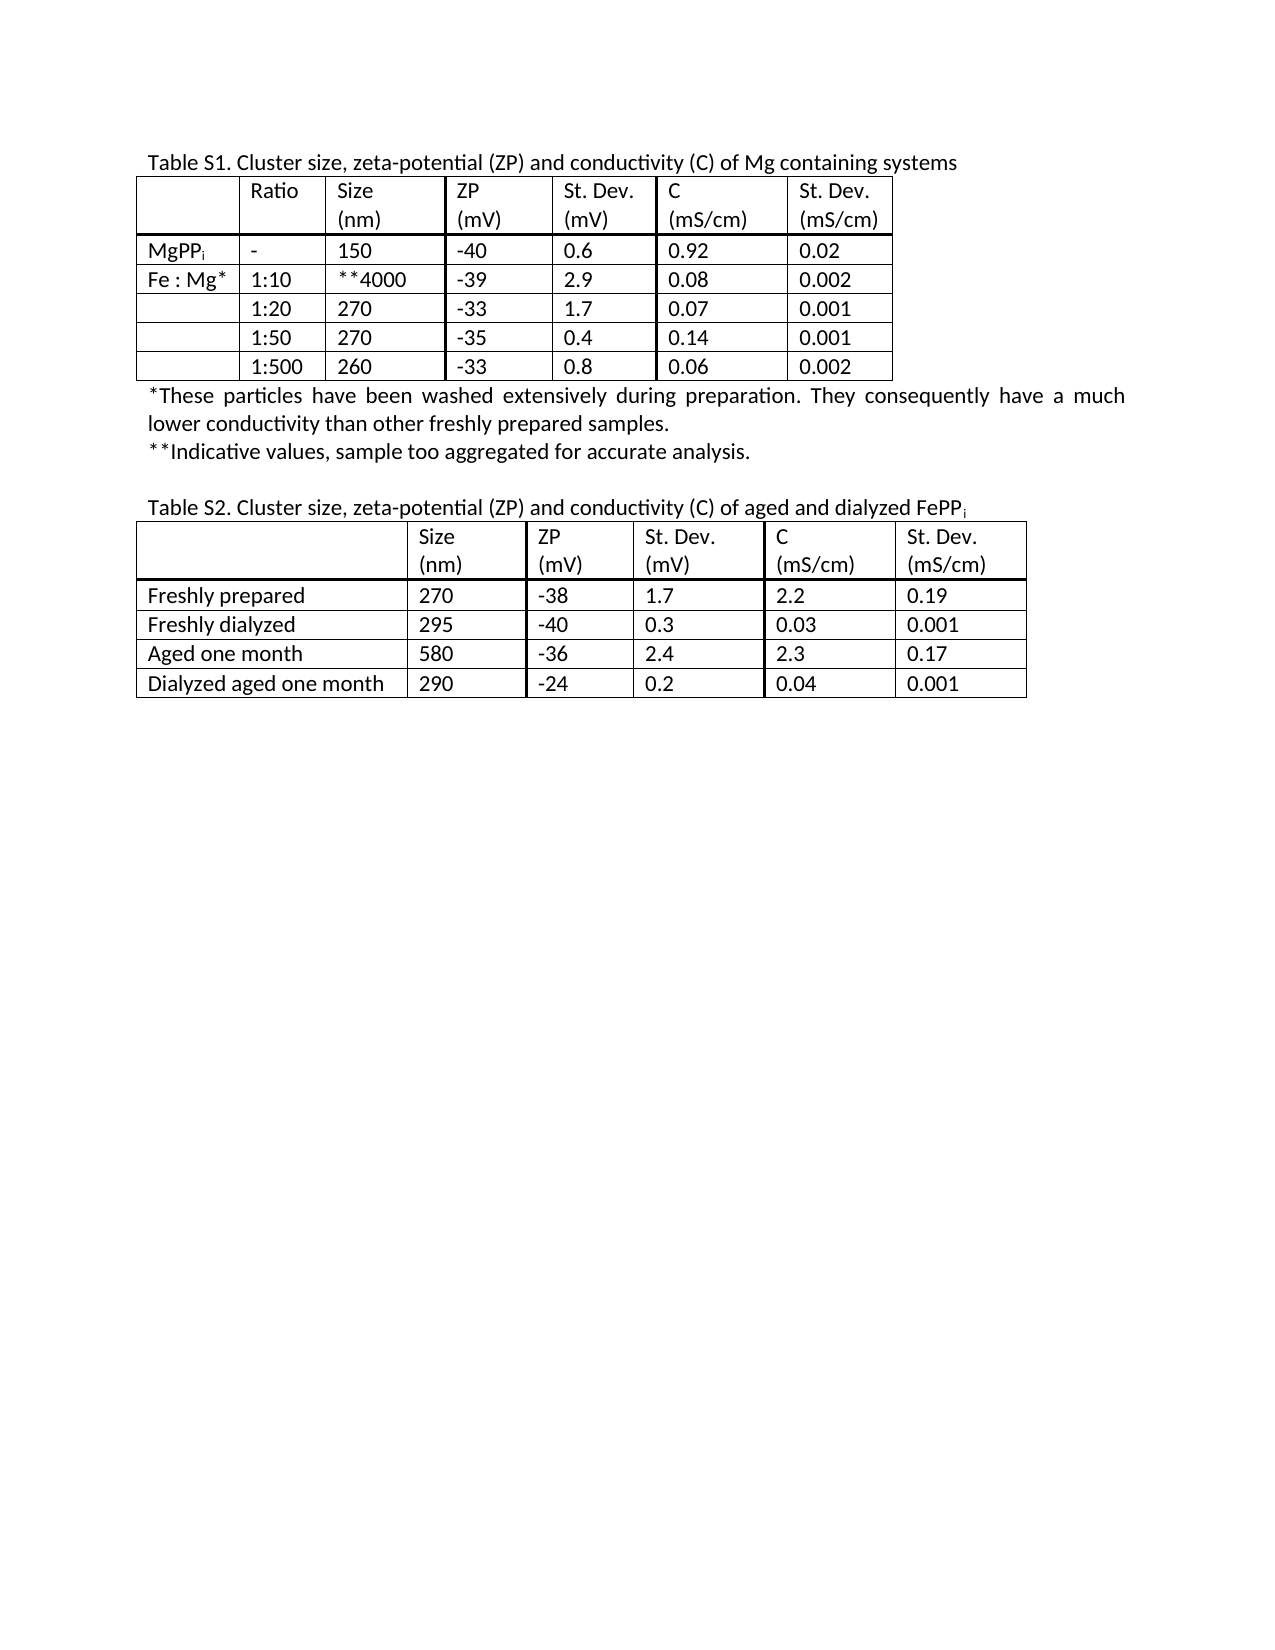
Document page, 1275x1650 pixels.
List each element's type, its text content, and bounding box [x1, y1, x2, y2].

table_header C (mS/cm) [658, 177, 787, 233]
table_cell -24 [528, 669, 633, 697]
table_header [137, 177, 239, 233]
table_cell MgPPi [137, 236, 239, 264]
table_header ZP (mV) [447, 177, 552, 233]
table_header [137, 522, 407, 578]
table_header St. Dev. (mV) [634, 522, 763, 578]
table_cell Fe : Mg* [137, 265, 239, 293]
table_header ZP (mV) [528, 522, 633, 578]
table_cell -33 [447, 352, 552, 380]
table_cell 0.2 [634, 669, 763, 697]
table_header C (mS/cm) [766, 522, 895, 578]
table_cell 0.19 [896, 581, 1026, 609]
table_cell 1:50 [240, 323, 325, 351]
table_cell 0.17 [896, 640, 1026, 668]
table_cell [137, 323, 239, 351]
table_cell 0.07 [658, 294, 787, 322]
table_cell - [240, 236, 325, 264]
table_cell -33 [447, 294, 552, 322]
table_cell 0.001 [896, 611, 1026, 638]
table_cell -40 [447, 236, 552, 264]
table_header St. Dev. (mV) [553, 177, 655, 233]
table_cell Aged one month [137, 640, 407, 668]
text Table S2. Cluster size, zeta-potential (ZP) and conductivity (C) of aged and dialyzed FePPi [148, 493, 1127, 521]
table_cell -36 [528, 640, 633, 668]
table_header Size (nm) [326, 177, 444, 233]
table_cell -38 [528, 581, 633, 609]
table_cell 580 [408, 640, 525, 668]
table_header Size (nm) [408, 522, 525, 578]
table_cell 2.4 [634, 640, 763, 668]
table_cell 1:10 [240, 265, 325, 293]
table_cell 0.04 [766, 669, 895, 697]
table_cell 0.6 [553, 236, 655, 264]
table_cell 0.92 [658, 236, 787, 264]
table_cell [137, 294, 239, 322]
table_cell -39 [447, 265, 552, 293]
table_cell 0.08 [658, 265, 787, 293]
table_header St. Dev. (mS/cm) [788, 177, 892, 233]
table_header Ratio [240, 177, 325, 233]
table_header St. Dev. (mS/cm) [896, 522, 1026, 578]
table_cell 270 [326, 323, 444, 351]
text **Indicative values, sample too aggregated for accurate analysis. [148, 437, 1127, 465]
text *These particles have been washed extensively during preparation. They consequently have a much lower conductivity than other freshly prepared samples. [148, 381, 1127, 437]
table_cell 1.7 [634, 581, 763, 609]
table_cell 2.9 [553, 265, 655, 293]
table_cell 2.3 [766, 640, 895, 668]
table_cell 0.3 [634, 611, 763, 638]
table_cell 0.4 [553, 323, 655, 351]
table_cell 1.7 [553, 294, 655, 322]
table_cell 0.03 [766, 611, 895, 638]
table_cell -35 [447, 323, 552, 351]
table_cell [137, 352, 239, 380]
table_cell **4000 [326, 265, 444, 293]
table_cell -40 [528, 611, 633, 638]
table_cell 0.14 [658, 323, 787, 351]
table_cell 0.001 [896, 669, 1026, 697]
table_cell 270 [408, 581, 525, 609]
table_cell 150 [326, 236, 444, 264]
table_cell Dialyzed aged one month [137, 669, 407, 697]
table_cell 0.002 [788, 352, 892, 380]
text Table S1. Cluster size, zeta-potential (ZP) and conductivity (C) of Mg containing systems [148, 148, 1127, 176]
table_cell 1:500 [240, 352, 325, 380]
table_cell 295 [408, 611, 525, 638]
table_cell 270 [326, 294, 444, 322]
table_cell 0.002 [788, 265, 892, 293]
table_cell 0.001 [788, 323, 892, 351]
table_cell 1:20 [240, 294, 325, 322]
table_cell 0.001 [788, 294, 892, 322]
table_cell 0.8 [553, 352, 655, 380]
table_cell 0.06 [658, 352, 787, 380]
table_cell 2.2 [766, 581, 895, 609]
table_cell 260 [326, 352, 444, 380]
table_cell 0.02 [788, 236, 892, 264]
table_cell Freshly prepared [137, 581, 407, 609]
table_cell Freshly dialyzed [137, 611, 407, 638]
table_cell 290 [408, 669, 525, 697]
